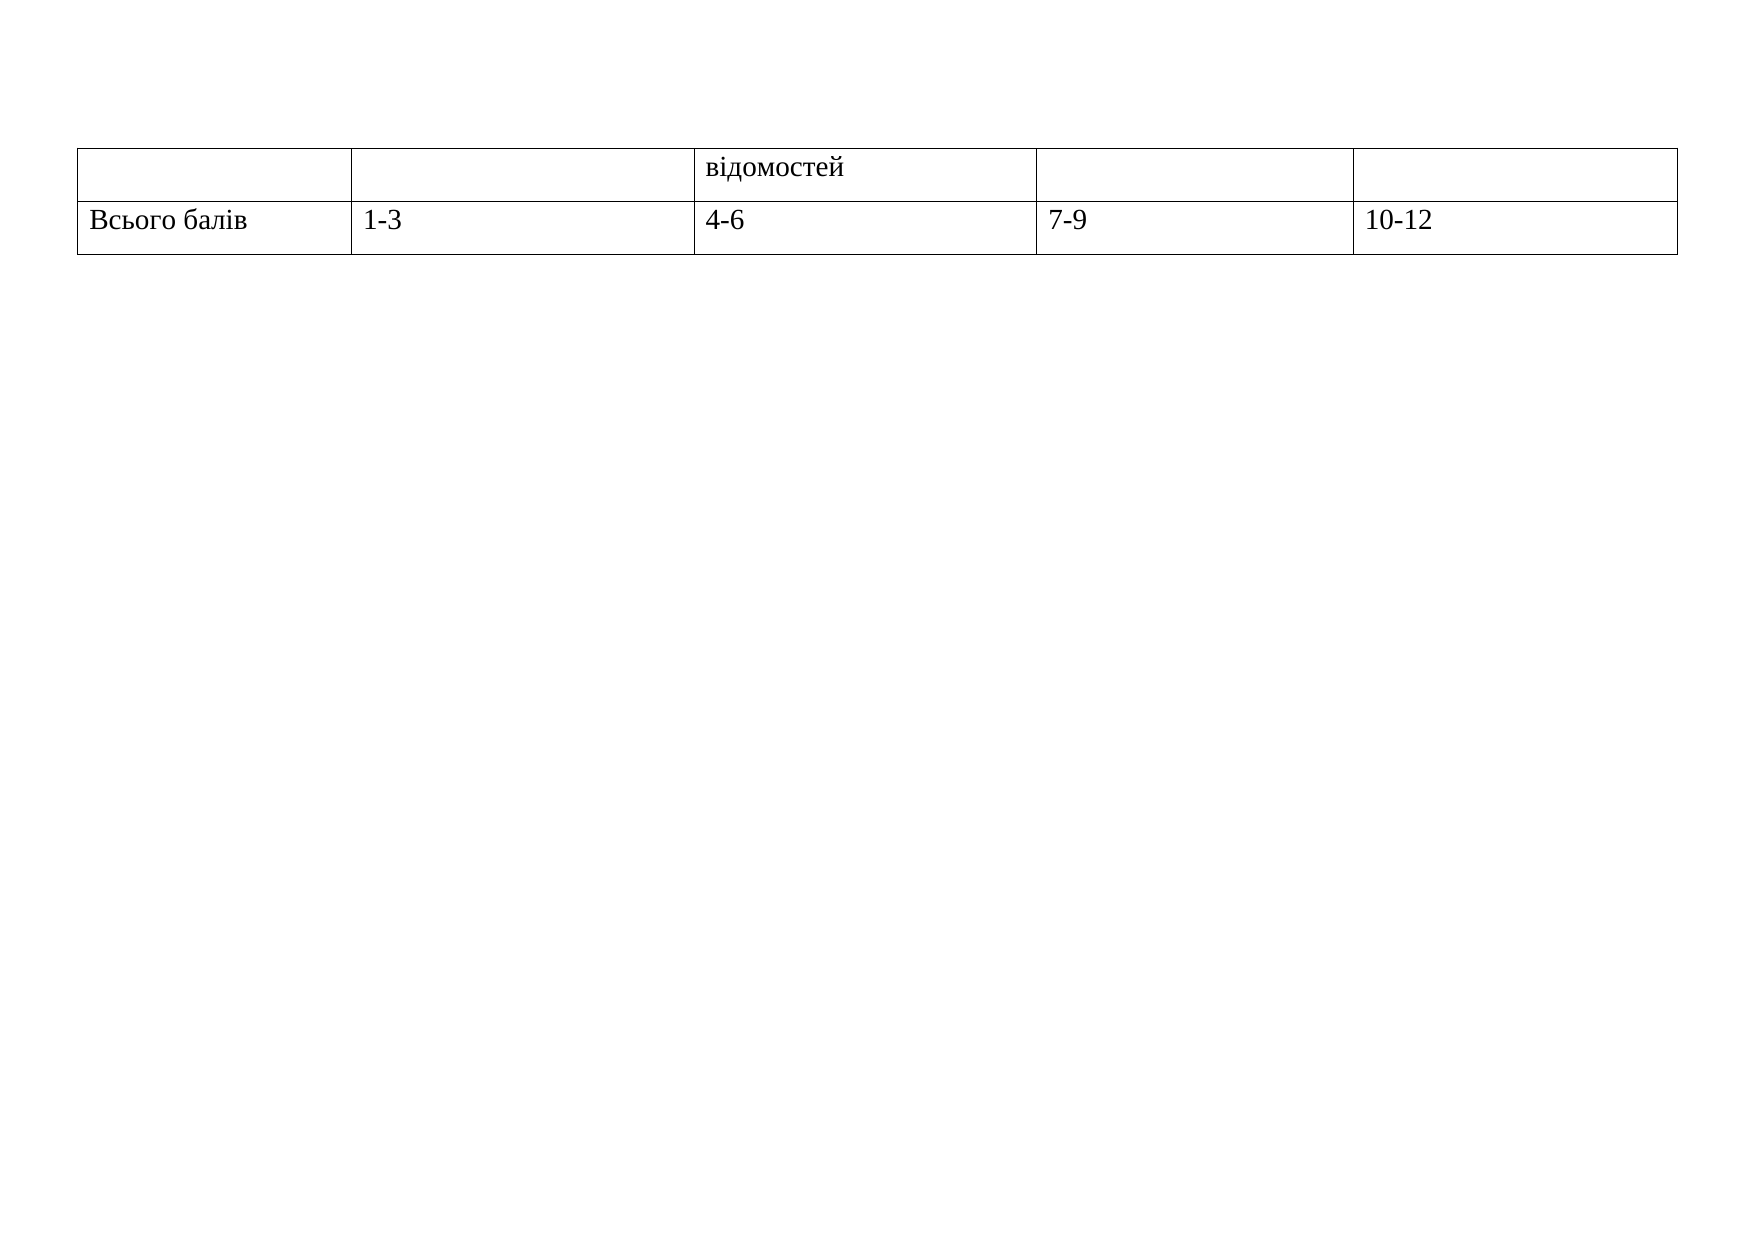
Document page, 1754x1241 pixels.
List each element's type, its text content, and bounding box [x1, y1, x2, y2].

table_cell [352, 149, 694, 201]
table_cell 7-9 [1037, 202, 1353, 254]
table_cell 4-6 [695, 202, 1036, 254]
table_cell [1037, 149, 1353, 201]
table_cell Всього балів [78, 202, 351, 254]
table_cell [78, 149, 351, 201]
table_cell 10-12 [1354, 202, 1677, 254]
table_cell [695, 149, 1036, 201]
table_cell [1354, 149, 1677, 201]
table_cell 1-3 [352, 202, 694, 254]
